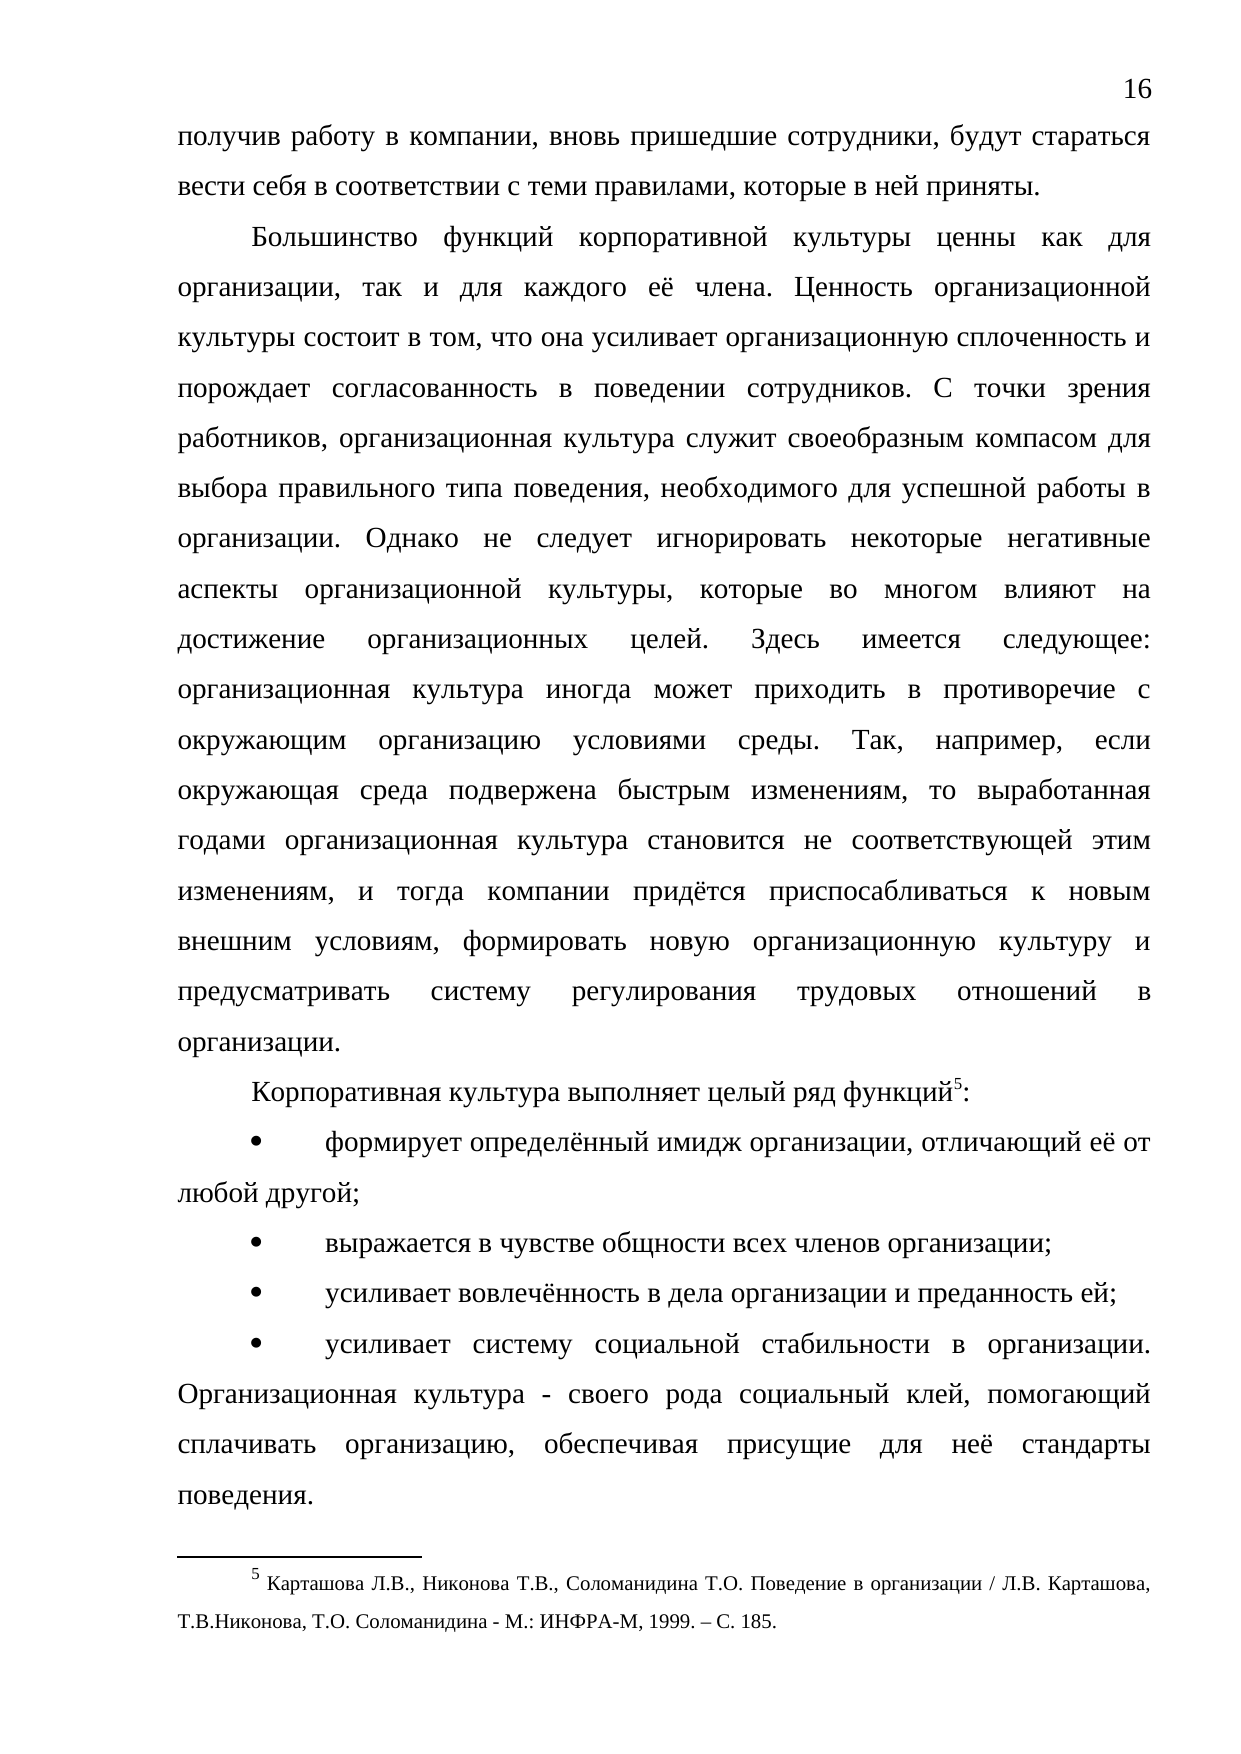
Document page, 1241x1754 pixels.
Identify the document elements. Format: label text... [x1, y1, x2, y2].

text Большинство функций корпоративной культуры ценны как для организации, так и для каждого её члена. Ценность организационной культуры состоит в том, что она усиливает организационную сплоченность и порождает согласованность в поведении сотрудников. С точки зрения работников, организационная культура служит своеобразным компасом для выбора правильного типа поведения, необходимого для успешной работы в организации. Однако не следует игнорировать некоторые негативные аспекты организационной культуры, которые во многом влияют на достижение организационных целей. Здесь имеется следующее: организационная культура иногда может приходить в противоречие с окружающим организацию условиями среды. Так, например, если окружающая среда подвержена быстрым изменениям, то выработанная годами организационная культура становится не соответствующей этим изменениям, и тогда компании придётся приспосабливаться к новым внешним условиям, формировать новую организационную культуру и предусматривать систему регулирования трудовых отношений в организации. [177, 219, 1152, 1057]
text Корпоративная культура выполняет целый ряд функций: [177, 1074, 1152, 1108]
list усиливает систему социальной стабильности в организации. Организационная культура - своего рода социальный клей, помогающий сплачивать организацию, обеспечивая присущие для неё стандарты поведения. [177, 1326, 1152, 1511]
list усиливает вовлечённость в дела организации и преданность ей; [177, 1276, 1152, 1309]
list формирует определённый имидж организации, отличающий её от любой другой; [177, 1124, 1152, 1208]
list выражается в чувстве общности всех членов организации; [177, 1225, 1152, 1259]
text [177, 118, 1152, 202]
